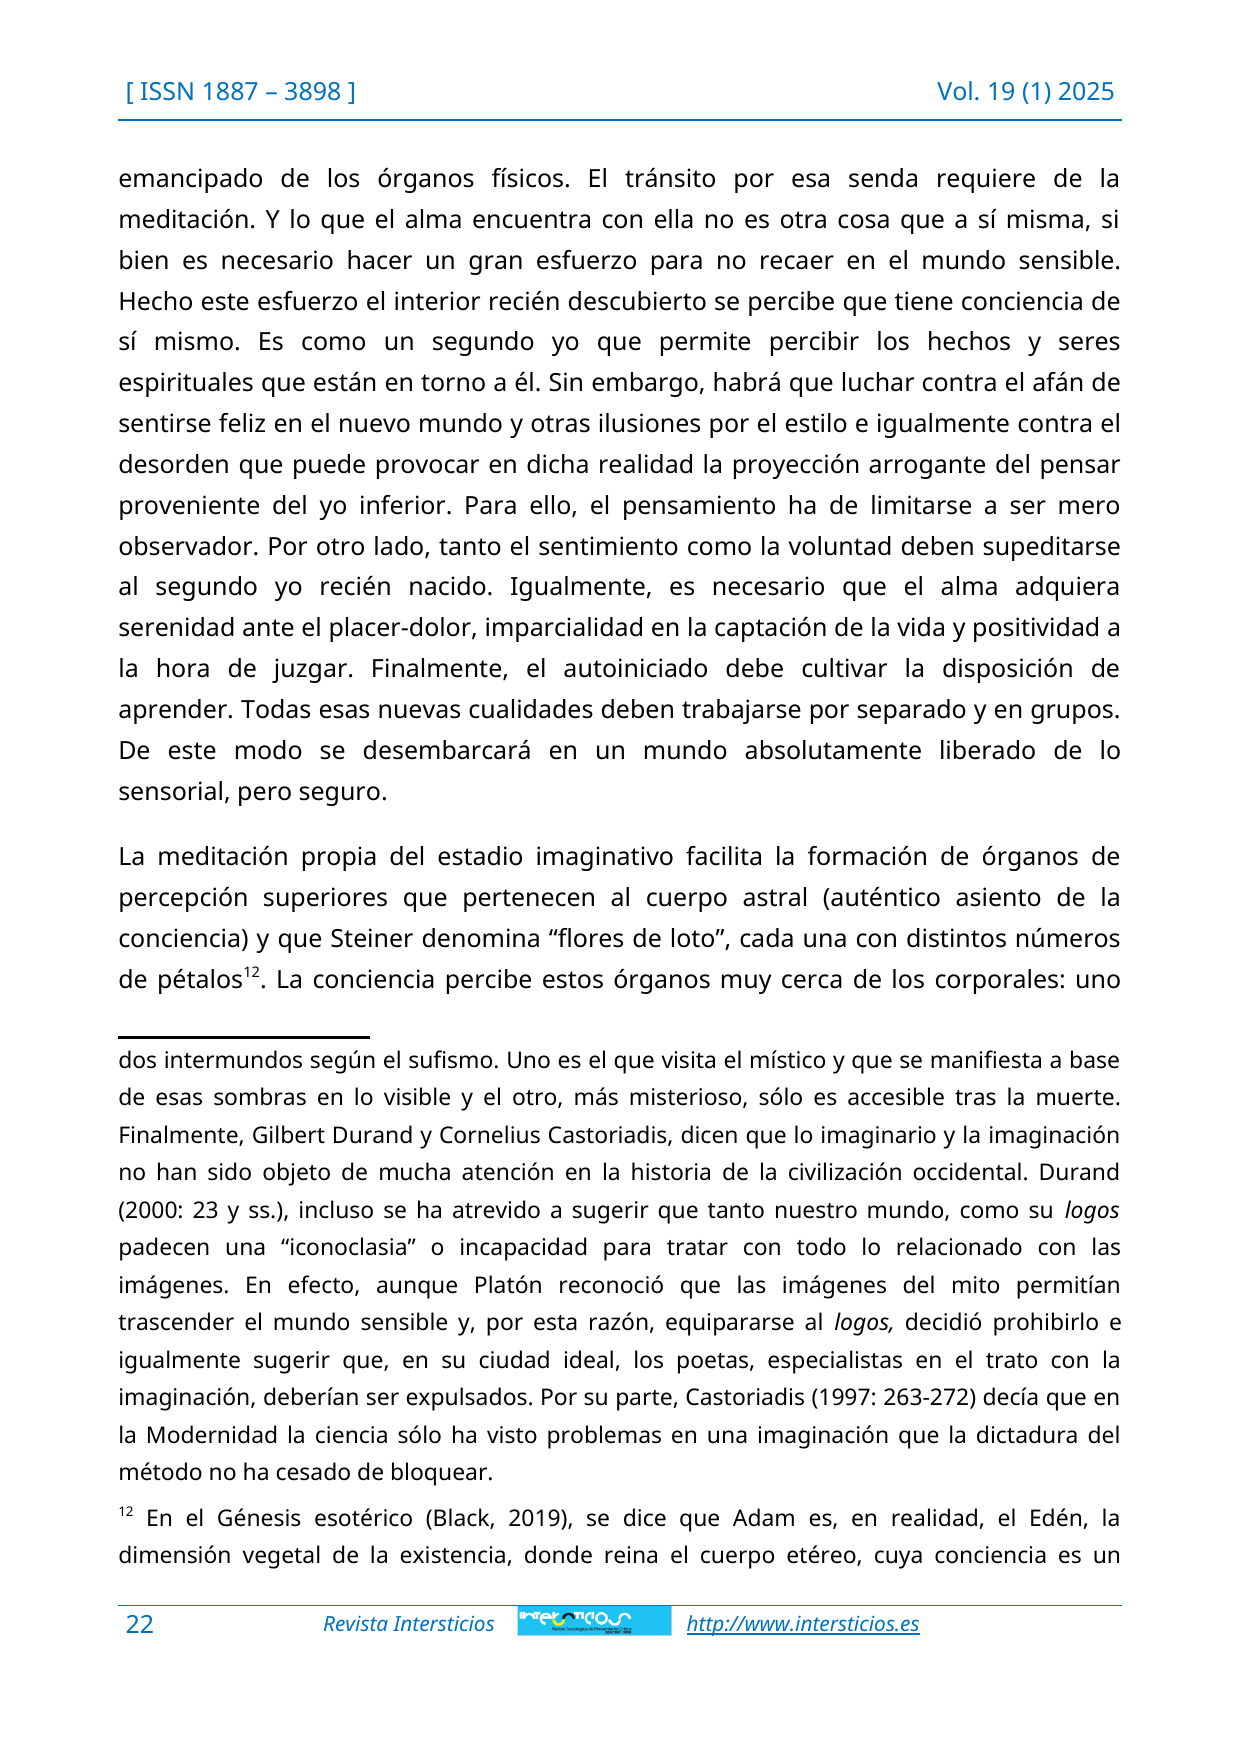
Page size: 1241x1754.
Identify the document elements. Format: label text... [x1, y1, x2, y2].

picture [517, 1606, 672, 1636]
text Con paciencia y perseverancia, el sentimiento mencionado lleva a la senda del conocimiento por Imaginación, propio de un mundo igualmente imaginativo, emancipado de los órganos físicos. El tránsito por esa senda requiere de la meditación. Y lo que el alma encuentra con ella no es otra cosa que a sí misma, si bien es necesario hacer un gran esfuerzo para no recaer en el mundo sensible. Hecho este esfuerzo el interior recién descubierto se percibe que tiene conciencia de sí mismo. Es como un segundo yo que permite percibir los hechos y seres espirituales que están en torno a él. Sin embargo, habrá que luchar contra el afán de sentirse feliz en el nuevo mundo y otras ilusiones por el estilo e igualmente contra el desorden que puede provocar en dicha realidad la proyección arrogante del pensar proveniente del yo inferior. Para ello, el pensamiento ha de limitarse a ser mero observador. Por otro lado, tanto el sentimiento como la voluntad deben supeditarse al segundo yo recién nacido. Igualmente, es necesario que el alma adquiera serenidad ante el placer-dolor, imparcialidad en la captación de la vida y positividad a la hora de juzgar. Finalmente, el autoiniciado debe cultivar la disposición de aprender. Todas esas nuevas cualidades deben trabajarse por separado y en grupos. De este modo se desembarcará en un mundo absolutamente liberado de lo sensorial, pero seguro. [118, 161, 1122, 807]
text La meditación propia del estadio imaginativo facilita la formación de órganos de percepción superiores que pertenecen al cuerpo astral (auténtico asiento de la conciencia) y que Steiner denomina “flores de loto”, cada una con distintos números de pétalos. La conciencia percibe estos órganos muy cerca de los corporales: uno entre las cejas, otro en la laringe, un tercero en el corazón y otro en el estómago. Una vez desarrollados estos órganos, es posible iniciarse en el conocimiento por Inspiración, que sucede y perfecciona al de la Imaginación. En este momento el autoiniciado asume que el cuerpo astral vive en un mundo totalmente distinto del sensorial en el que son las propias constituciones internas de los seres las que interaccionan entre sí y en el que entidades superiores obran sobre todo ello. Conocer por inspiración es como leer las impresiones que los seres ejercen sobre el autoiniciado. Para esta lectura es imprescindible disponer de los códigos adecuados. Por ejemplo, es necesario conocer los grandes procesos cósmicos, pues el hombre es resultado e imagen de ellos. De ahí que las consecuencias de que el sol y la luna se separaran de la Tierra o la propia influencia de Saturno, por ejemplo, formen parte de la propia vida de cada cual, pues los órganos y facultades internos provienen de tales procesos, sólo sean accesibles a un alma iniciada. Pero también se incluyen entre los recursos para leer el mundo el conocimiento de las propias vidas pasadas y el embrión de las futuras. Esos códigos no hay que aprenderlos fuera de la propia vida individual, pues están en su interior. [118, 839, 1122, 996]
